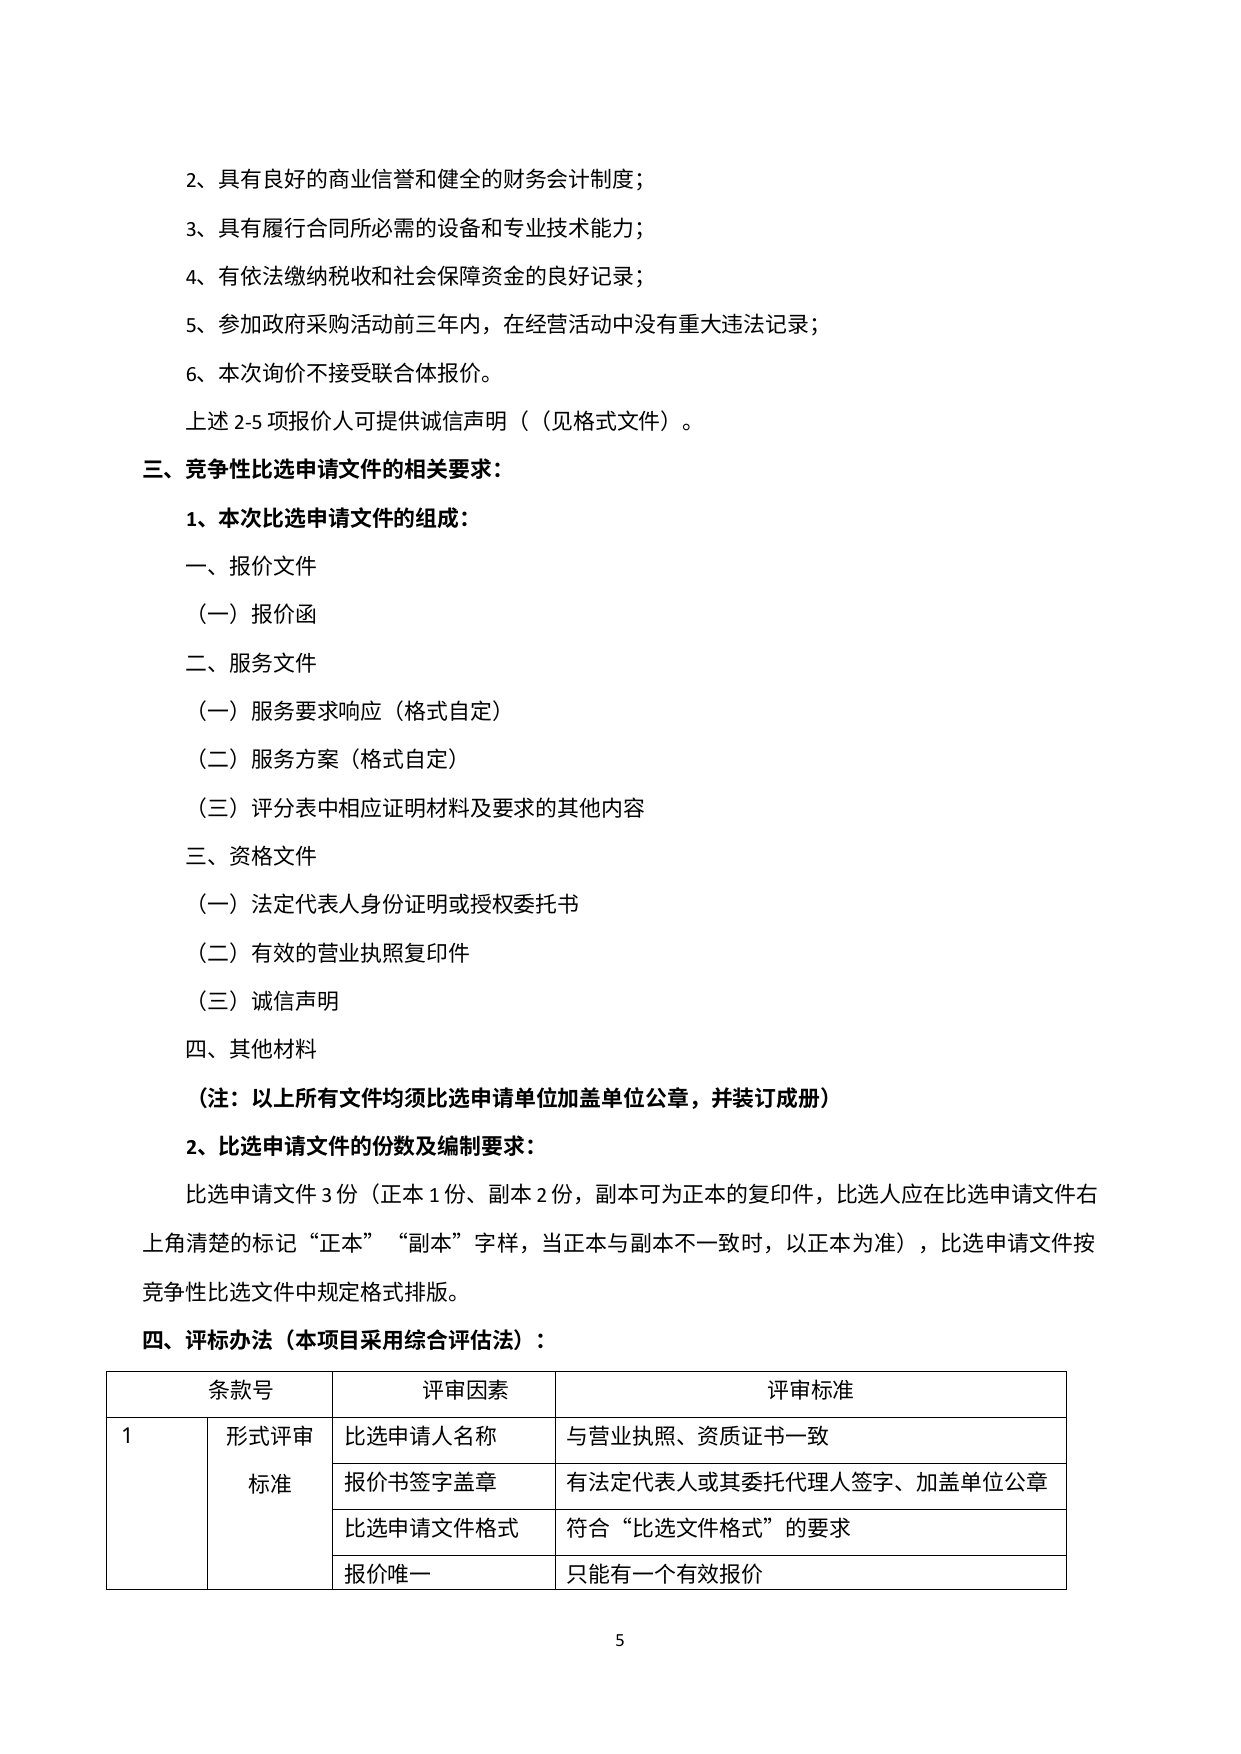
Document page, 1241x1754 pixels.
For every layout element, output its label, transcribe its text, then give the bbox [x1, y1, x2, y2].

text （三）评分表中相应证明材料及要求的其他内容 [142, 790, 1098, 823]
table_cell 1 [107, 1418, 207, 1589]
table_cell 只能有一个有效报价 [556, 1556, 1066, 1589]
text 3、具有履行合同所必需的设备和专业技术能力； [186, 210, 1098, 243]
text （注：以上所有文件均须比选申请单位加盖单位公章，并装订成册） [142, 1080, 1098, 1113]
text 二、服务文件 [142, 645, 1098, 678]
table_cell 与营业执照、资质证书一致 [556, 1418, 1066, 1463]
text 三、资格文件 [142, 839, 1098, 871]
table_header 评审标准 [556, 1372, 1066, 1417]
text （二）有效的营业执照复印件 [142, 935, 1098, 968]
table_cell 符合“比选文件格式”的要求 [556, 1510, 1066, 1555]
text 上述2-5项报价人可提供诚信声明（（见格式文件）。 [186, 404, 1098, 436]
text 6、本次询价不接受联合体报价。 [186, 355, 1098, 388]
text （一）法定代表人身份证明或授权委托书 [142, 887, 1098, 919]
table_cell 比选申请文件格式 [333, 1510, 555, 1555]
text 四、其他材料 [142, 1032, 1098, 1064]
text 5、参加政府采购活动前三年内，在经营活动中没有重大违法记录； [186, 307, 1098, 339]
table_cell 报价书签字盖章 [333, 1464, 555, 1509]
text 4、有依法缴纳税收和社会保障资金的良好记录； [186, 259, 1098, 291]
table_cell 有法定代表人或其委托代理人签字、加盖单位公章 [556, 1464, 1066, 1509]
table_cell 比选申请人名称 [333, 1418, 555, 1463]
text （三）诚信声明 [142, 984, 1098, 1016]
text 2、比选申请文件的份数及编制要求： [142, 1129, 1098, 1161]
text 1、本次比选申请文件的组成： [142, 500, 1098, 533]
text 三、竞争性比选申请文件的相关要求： [142, 452, 1098, 484]
table_header 条款号 [107, 1372, 332, 1417]
table_cell 报价唯一 [333, 1556, 555, 1589]
text （一）服务要求响应（格式自定） [142, 694, 1098, 726]
text 比选申请文件3份（正本1份、副本2份，副本可为正本的复印件，比选人应在比选申请文件右上角清楚的标记“正本”“副本”字样，当正本与副本不一致时，以正本为准），比选申请文件按竞争性比选文件中规定格式排版。 [142, 1177, 1098, 1307]
text 2、具有良好的商业信誉和健全的财务会计制度； [186, 162, 1098, 194]
table_header 评审因素 [333, 1372, 555, 1417]
text 一、报价文件 [142, 549, 1098, 581]
text 四、评标办法（本项目采用综合评估法）： [142, 1323, 1098, 1355]
text （二）服务方案（格式自定） [142, 742, 1098, 774]
text （一）报价函 [142, 597, 1098, 629]
table_cell 形式评审标准 [208, 1418, 332, 1589]
